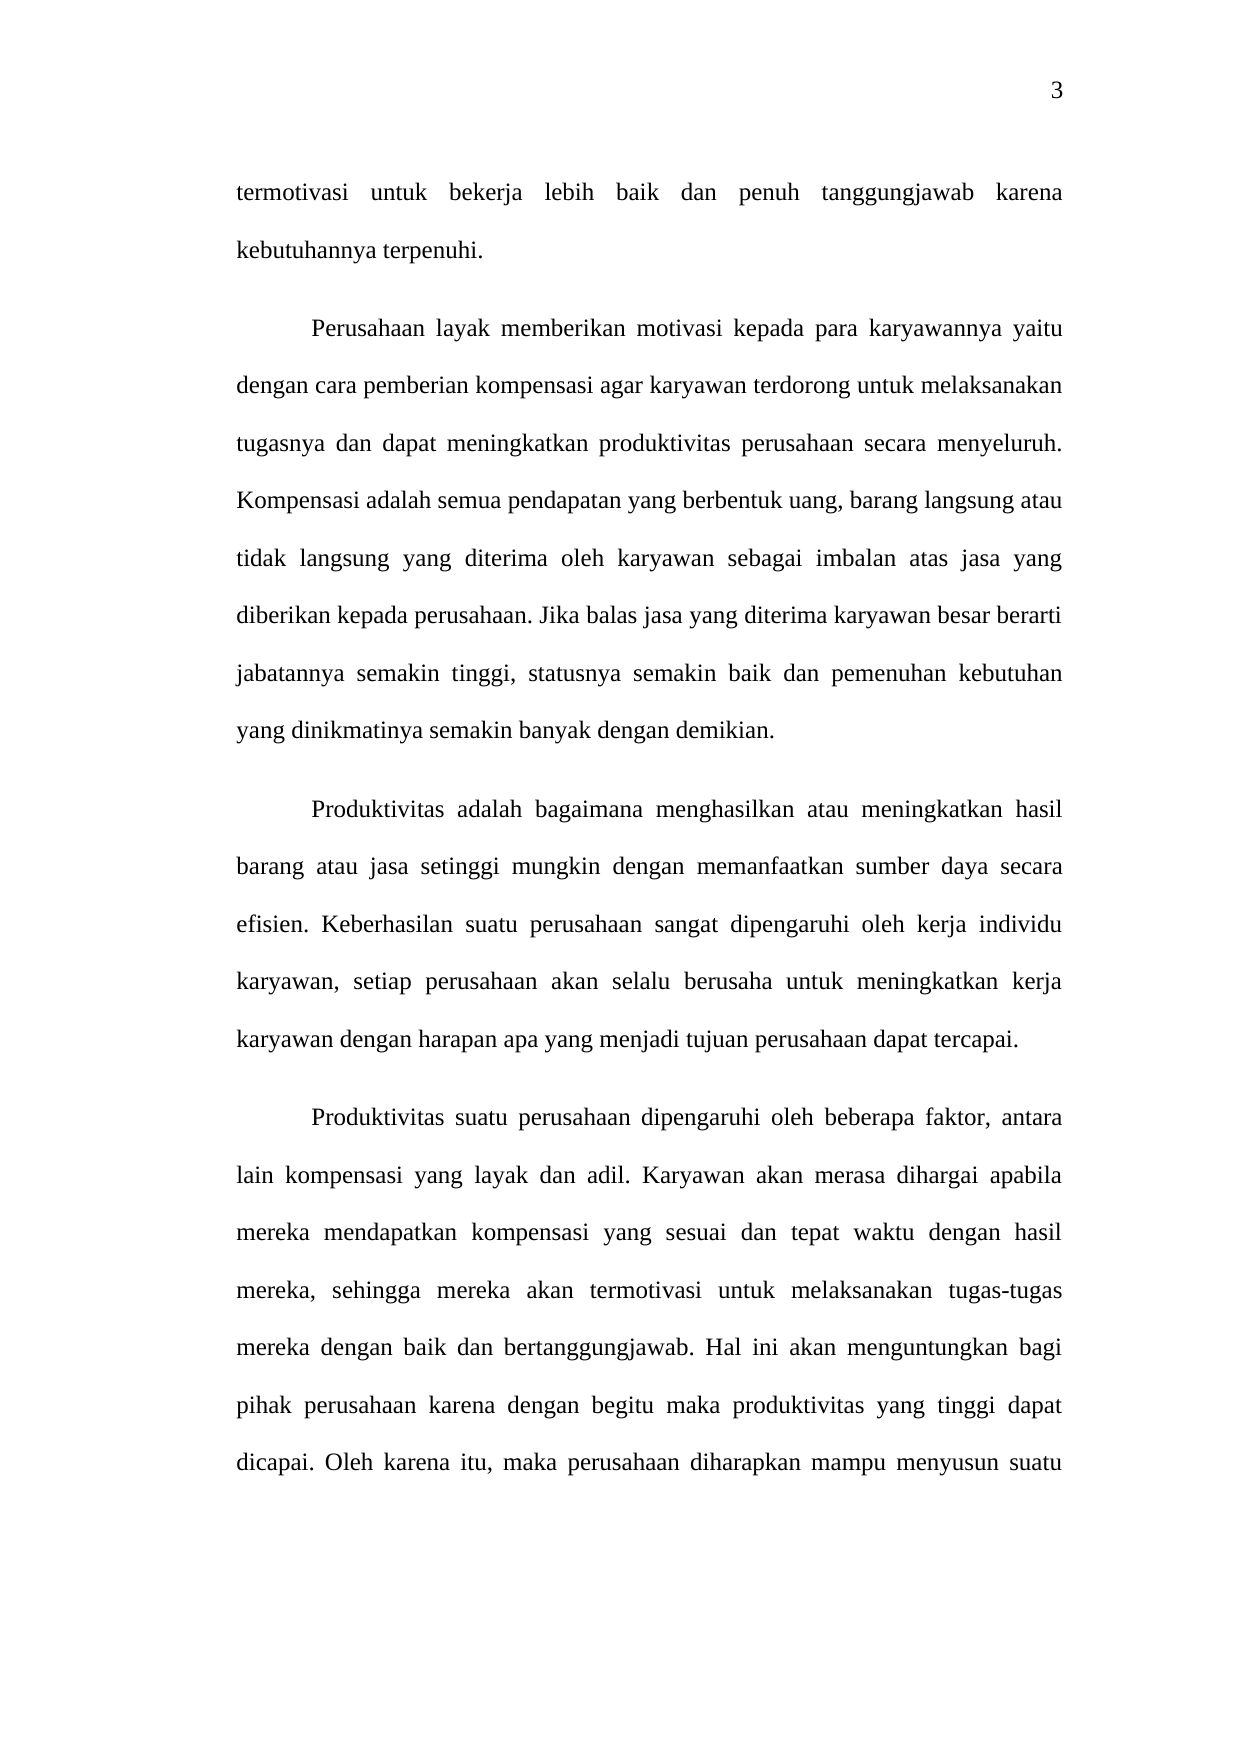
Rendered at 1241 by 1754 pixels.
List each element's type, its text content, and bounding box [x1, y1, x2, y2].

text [236, 177, 1063, 263]
text Perusahaan layak memberikan motivasi kepada para karyawannya yaitu dengan cara pemberian kompensasi agar karyawan terdorong untuk melaksanakan tugasnya dan dapat meningkatkan produktivitas perusahaan secara menyeluruh. Kompensasi adalah semua pendapatan yang berbentuk uang, barang langsung atau tidak langsung yang diterima oleh karyawan sebagai imbalan atas jasa yang diberikan kepada perusahaan. Jika balas jasa yang diterima karyawan besar berarti jabatannya semakin tinggi, statusnya semakin baik dan pemenuhan kebutuhan yang dinikmatinya semakin banyak dengan demikian. [236, 313, 1063, 744]
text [236, 1102, 1063, 1476]
text Produktivitas adalah bagaimana menghasilkan atau meningkatkan hasil barang atau jasa setinggi mungkin dengan memanfaatkan sumber daya secara efisien. Keberhasilan suatu perusahaan sangat dipengaruhi oleh kerja individu karyawan, setiap perusahaan akan selalu berusaha untuk meningkatkan kerja karyawan dengan harapan apa yang menjadi tujuan perusahaan dapat tercapai. [236, 794, 1063, 1053]
